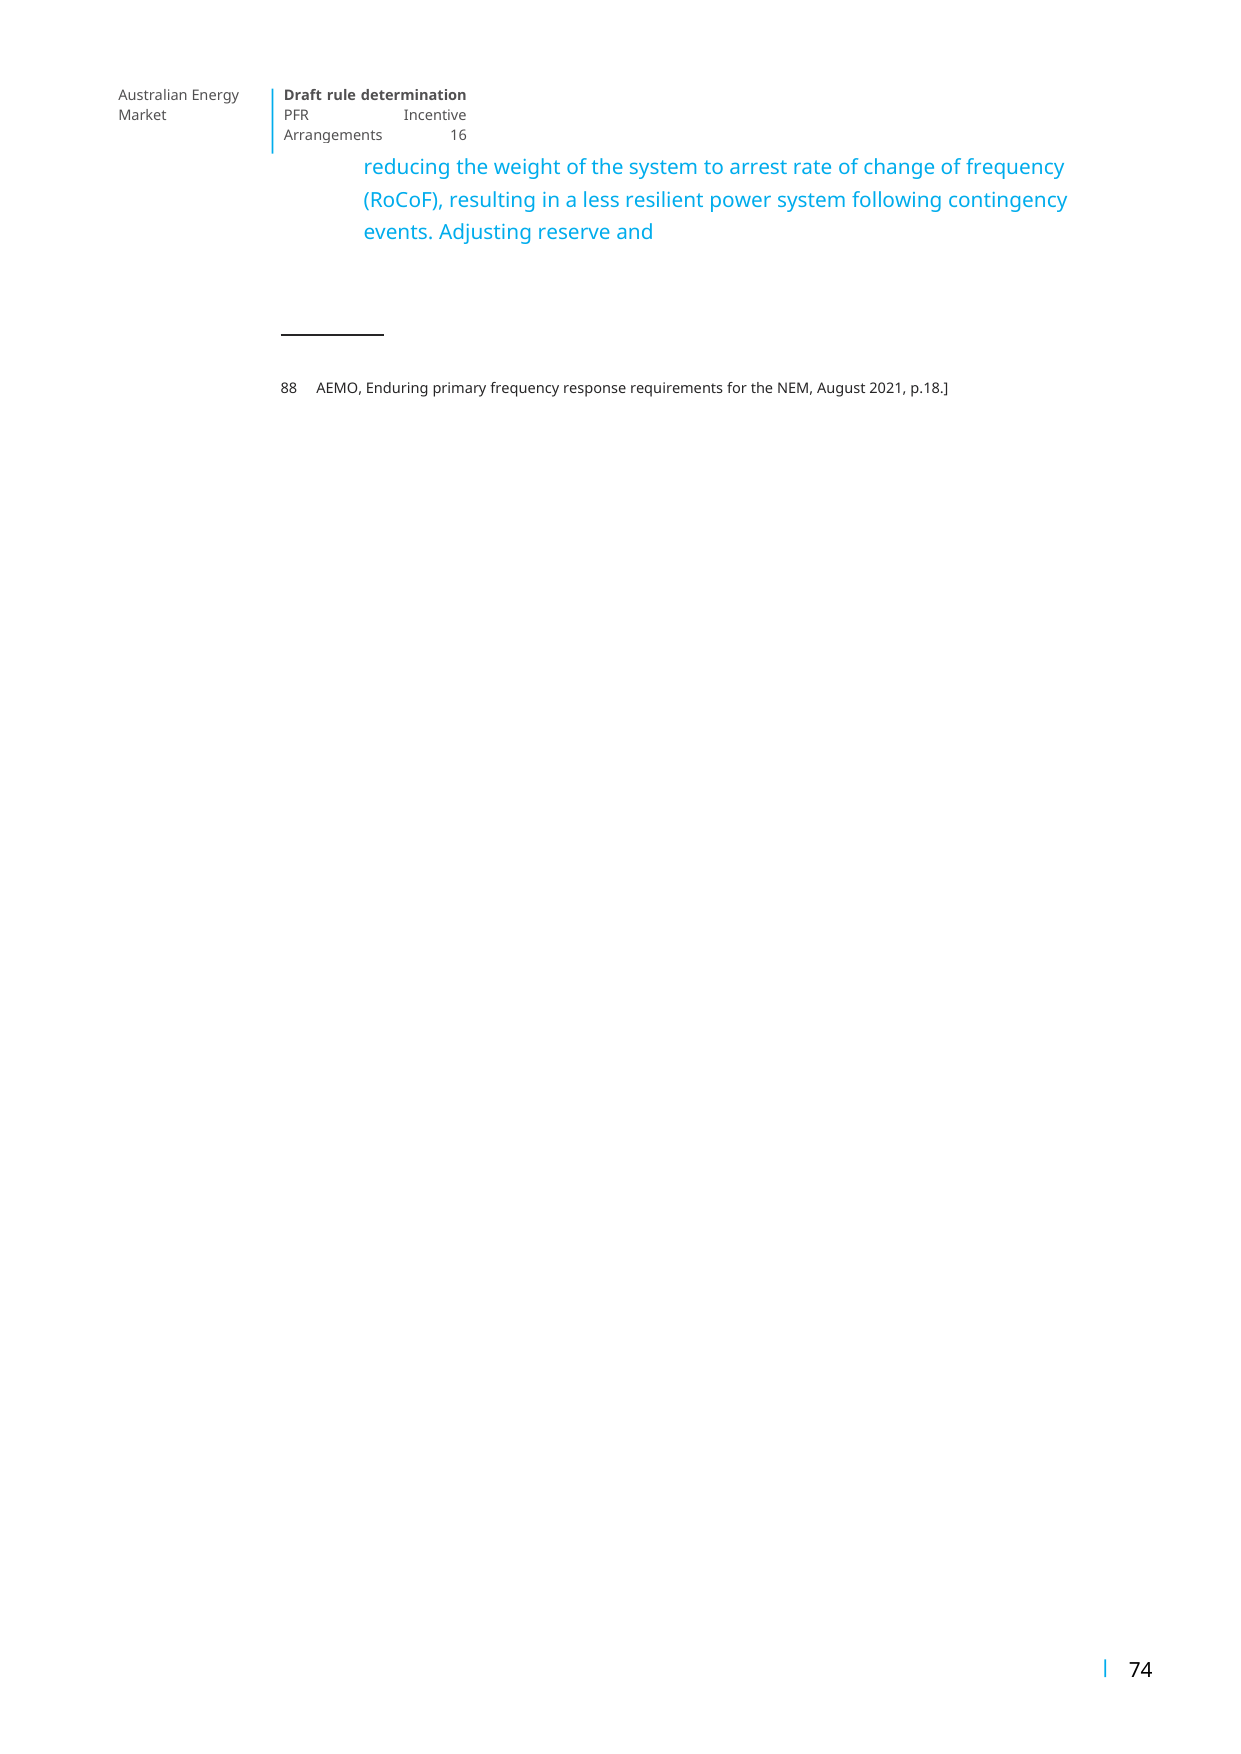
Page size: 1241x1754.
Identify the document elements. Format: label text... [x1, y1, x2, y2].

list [328, 152, 1125, 246]
list AEMO, Enduring primary frequency response requirements for the NEM, August 2021, p.18.] [280, 378, 1165, 398]
